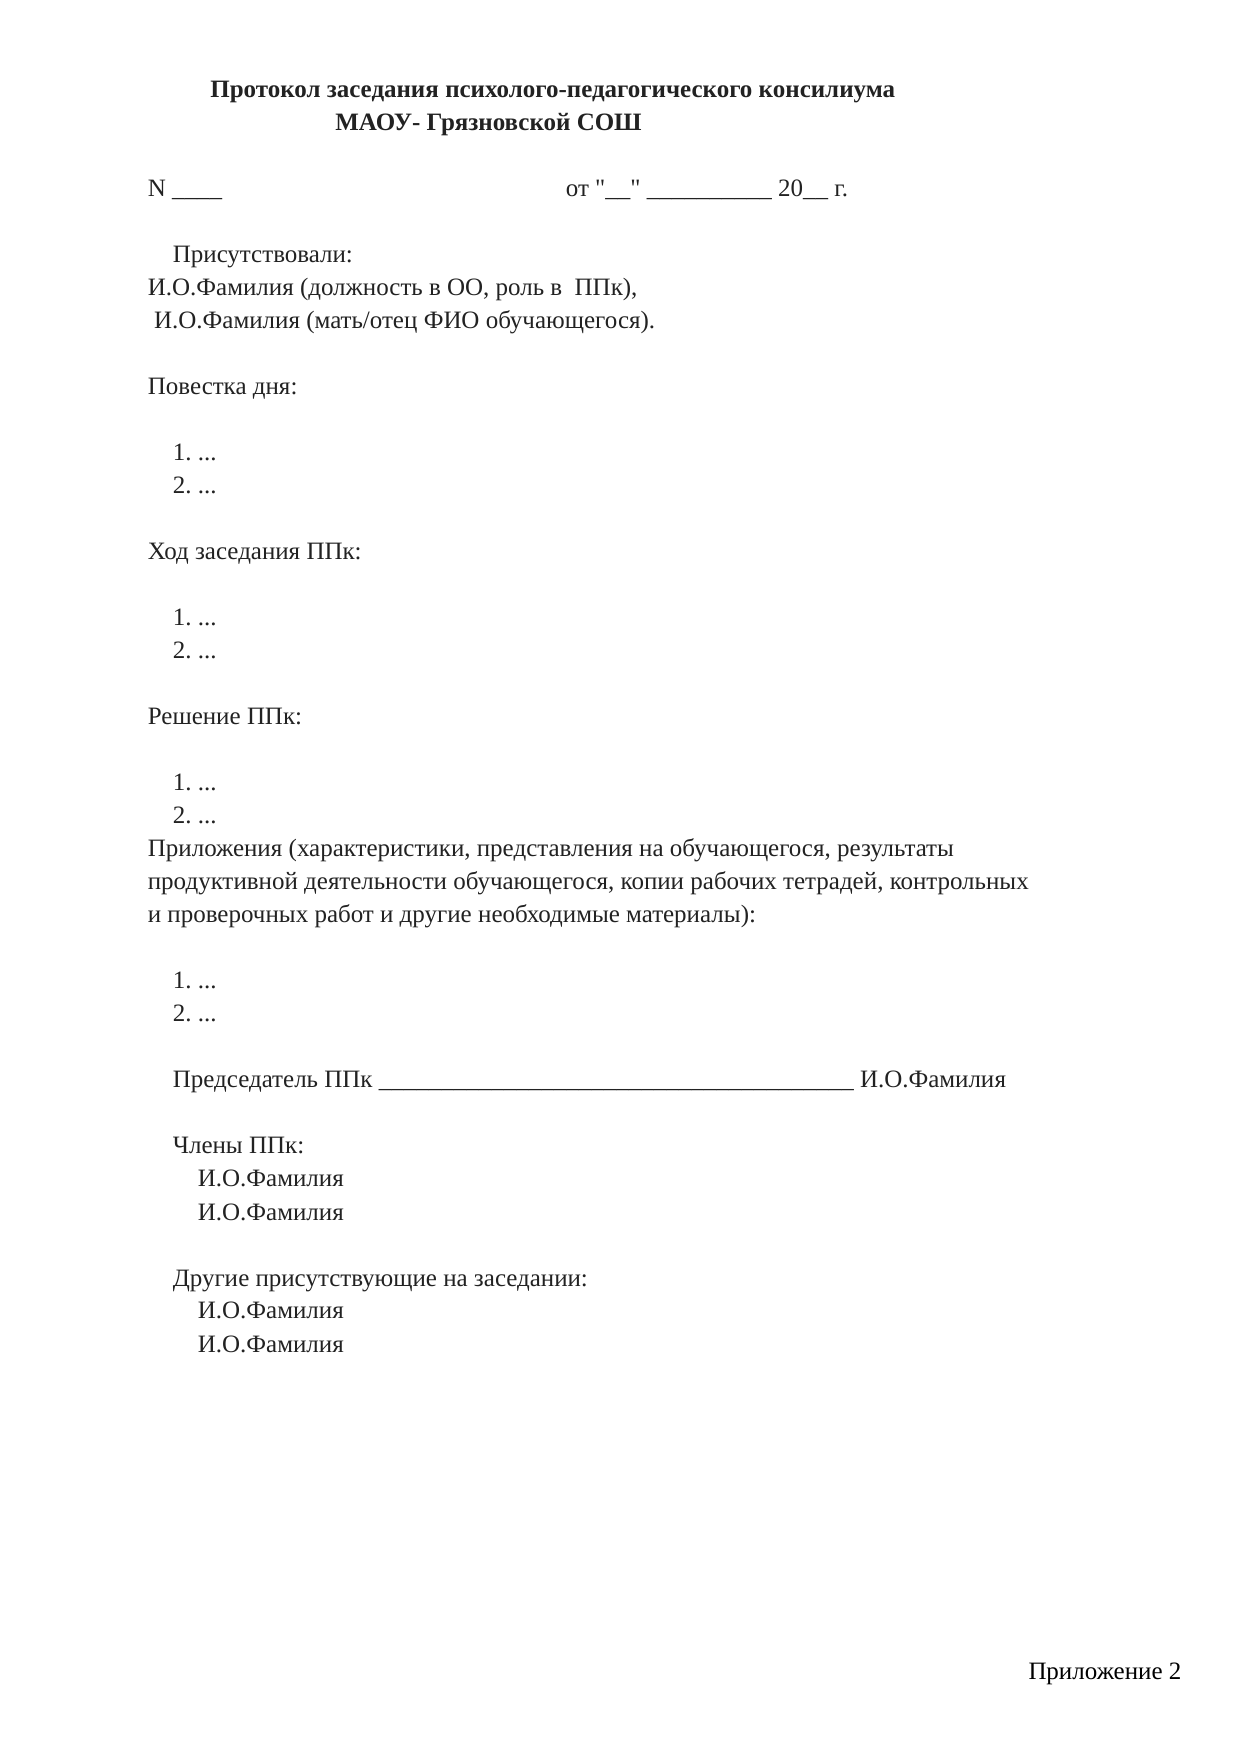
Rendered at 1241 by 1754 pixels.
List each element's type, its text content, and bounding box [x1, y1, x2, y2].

text 2. ... [148, 800, 1181, 829]
text Приложение 2 [148, 1656, 1181, 1685]
text 1. ... [148, 602, 1181, 631]
text И.О.Фамилия [148, 1329, 1181, 1357]
text 1. ... [148, 767, 1181, 796]
text Члены ППк: [148, 1131, 1181, 1159]
text И.О.Фамилия [148, 1163, 1181, 1192]
text Решение ППк: [148, 701, 1181, 730]
text Другие присутствующие на заседании: [148, 1263, 1181, 1291]
text продуктивной деятельности обучающегося, копии рабочих тетрадей, контрольных [148, 866, 1181, 895]
text 1. ... [148, 437, 1181, 466]
text 2. ... [148, 998, 1181, 1027]
text 1. ... [148, 965, 1181, 994]
text МАОУ- Грязновской СОШ [148, 107, 1181, 136]
text И.О.Фамилия [148, 1197, 1181, 1225]
text Приложения (характеристики, представления на обучающегося, результаты [148, 833, 1181, 862]
text И.О.Фамилия (должность в ОО, роль в ППк), [148, 272, 1181, 301]
text Председатель ППк ______________________________________ И.О.Фамилия [148, 1064, 1181, 1093]
text И.О.Фамилия [148, 1296, 1181, 1324]
text 2. ... [148, 635, 1181, 664]
text И.О.Фамилия (мать/отец ФИО обучающегося). [148, 305, 1181, 334]
text N ____ от "__" __________ 20__ г. [148, 173, 1181, 202]
text и проверочных работ и другие необходимые материалы): [148, 899, 1181, 928]
text 2. ... [148, 470, 1181, 499]
text Протокол заседания психолого-педагогического консилиума [148, 74, 1181, 103]
text Ход заседания ППк: [148, 536, 1181, 565]
text Повестка дня: [148, 371, 1181, 400]
text Присутствовали: [148, 239, 1181, 268]
